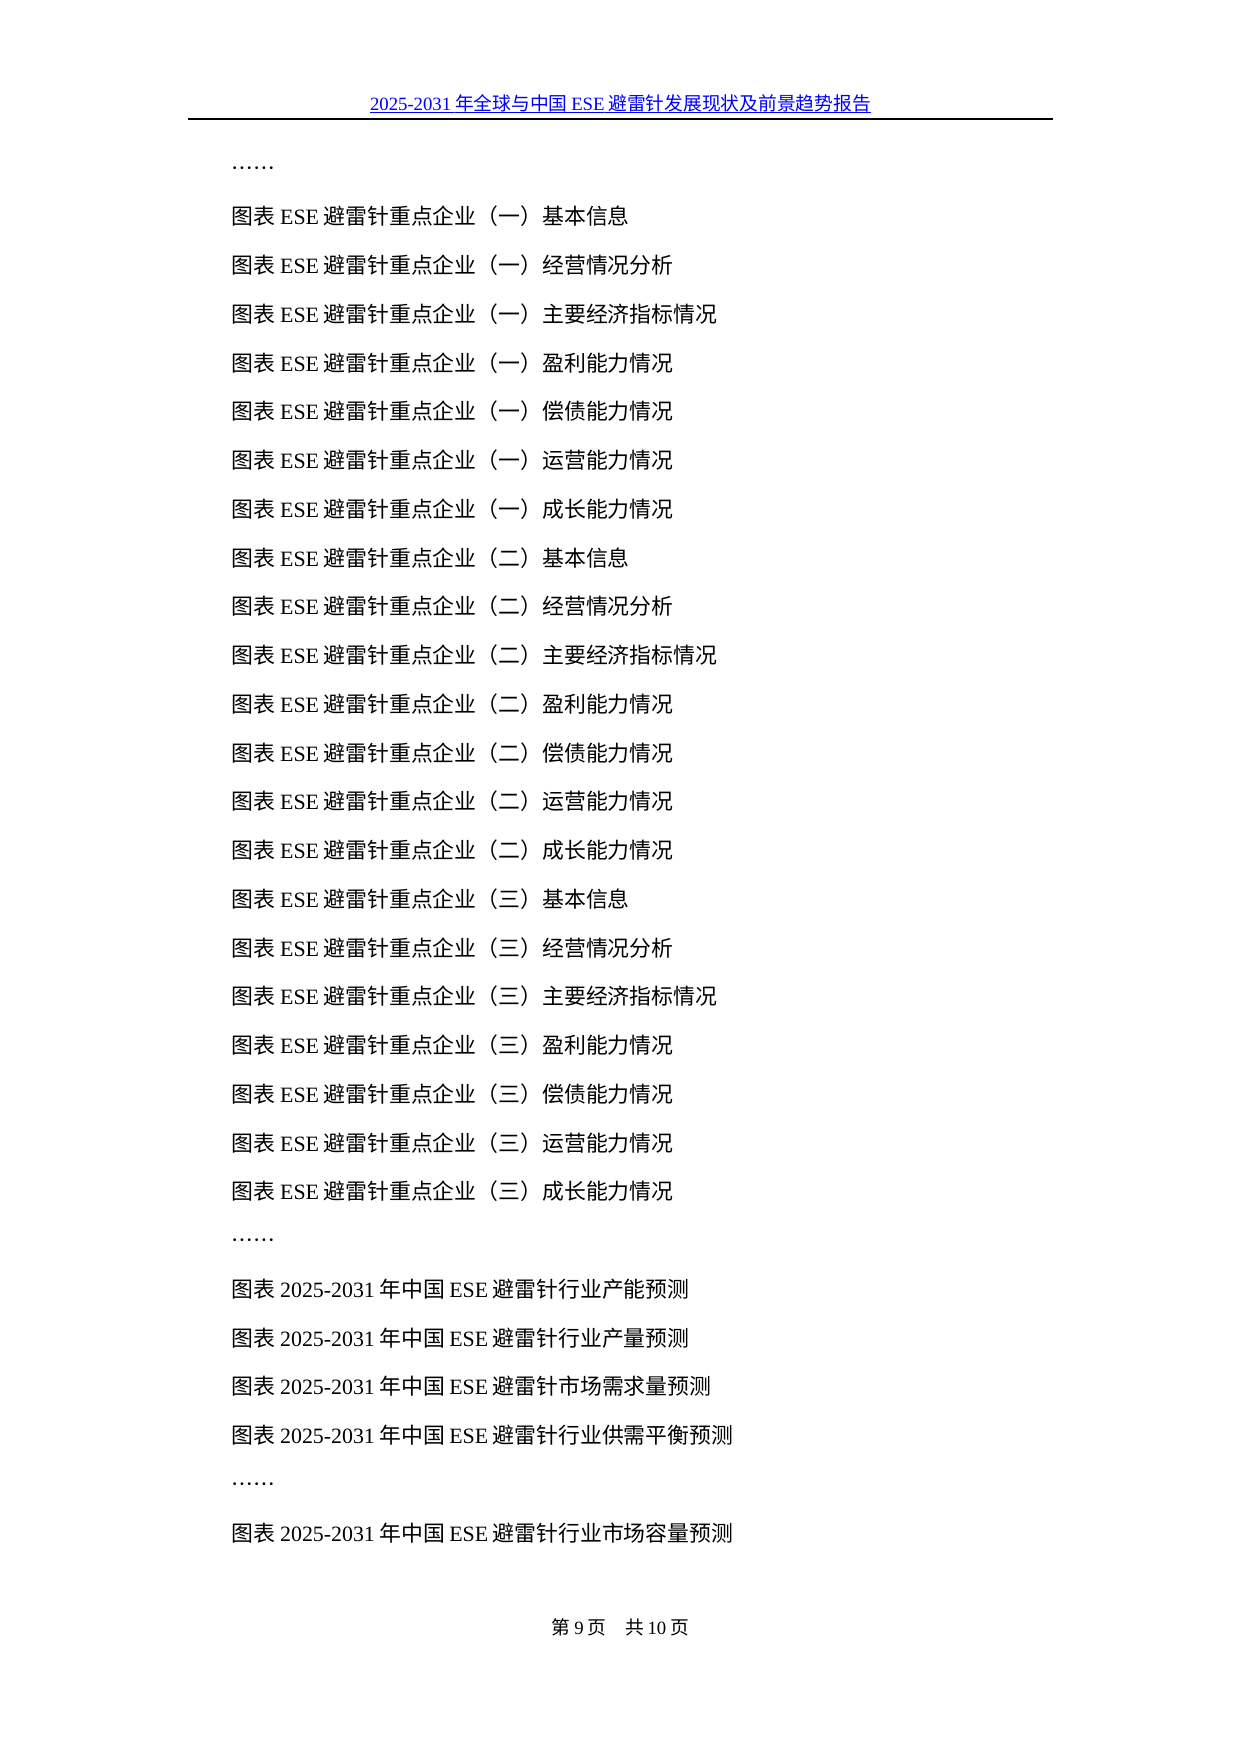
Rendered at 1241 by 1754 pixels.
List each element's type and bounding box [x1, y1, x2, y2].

text [187, 150, 1053, 1548]
